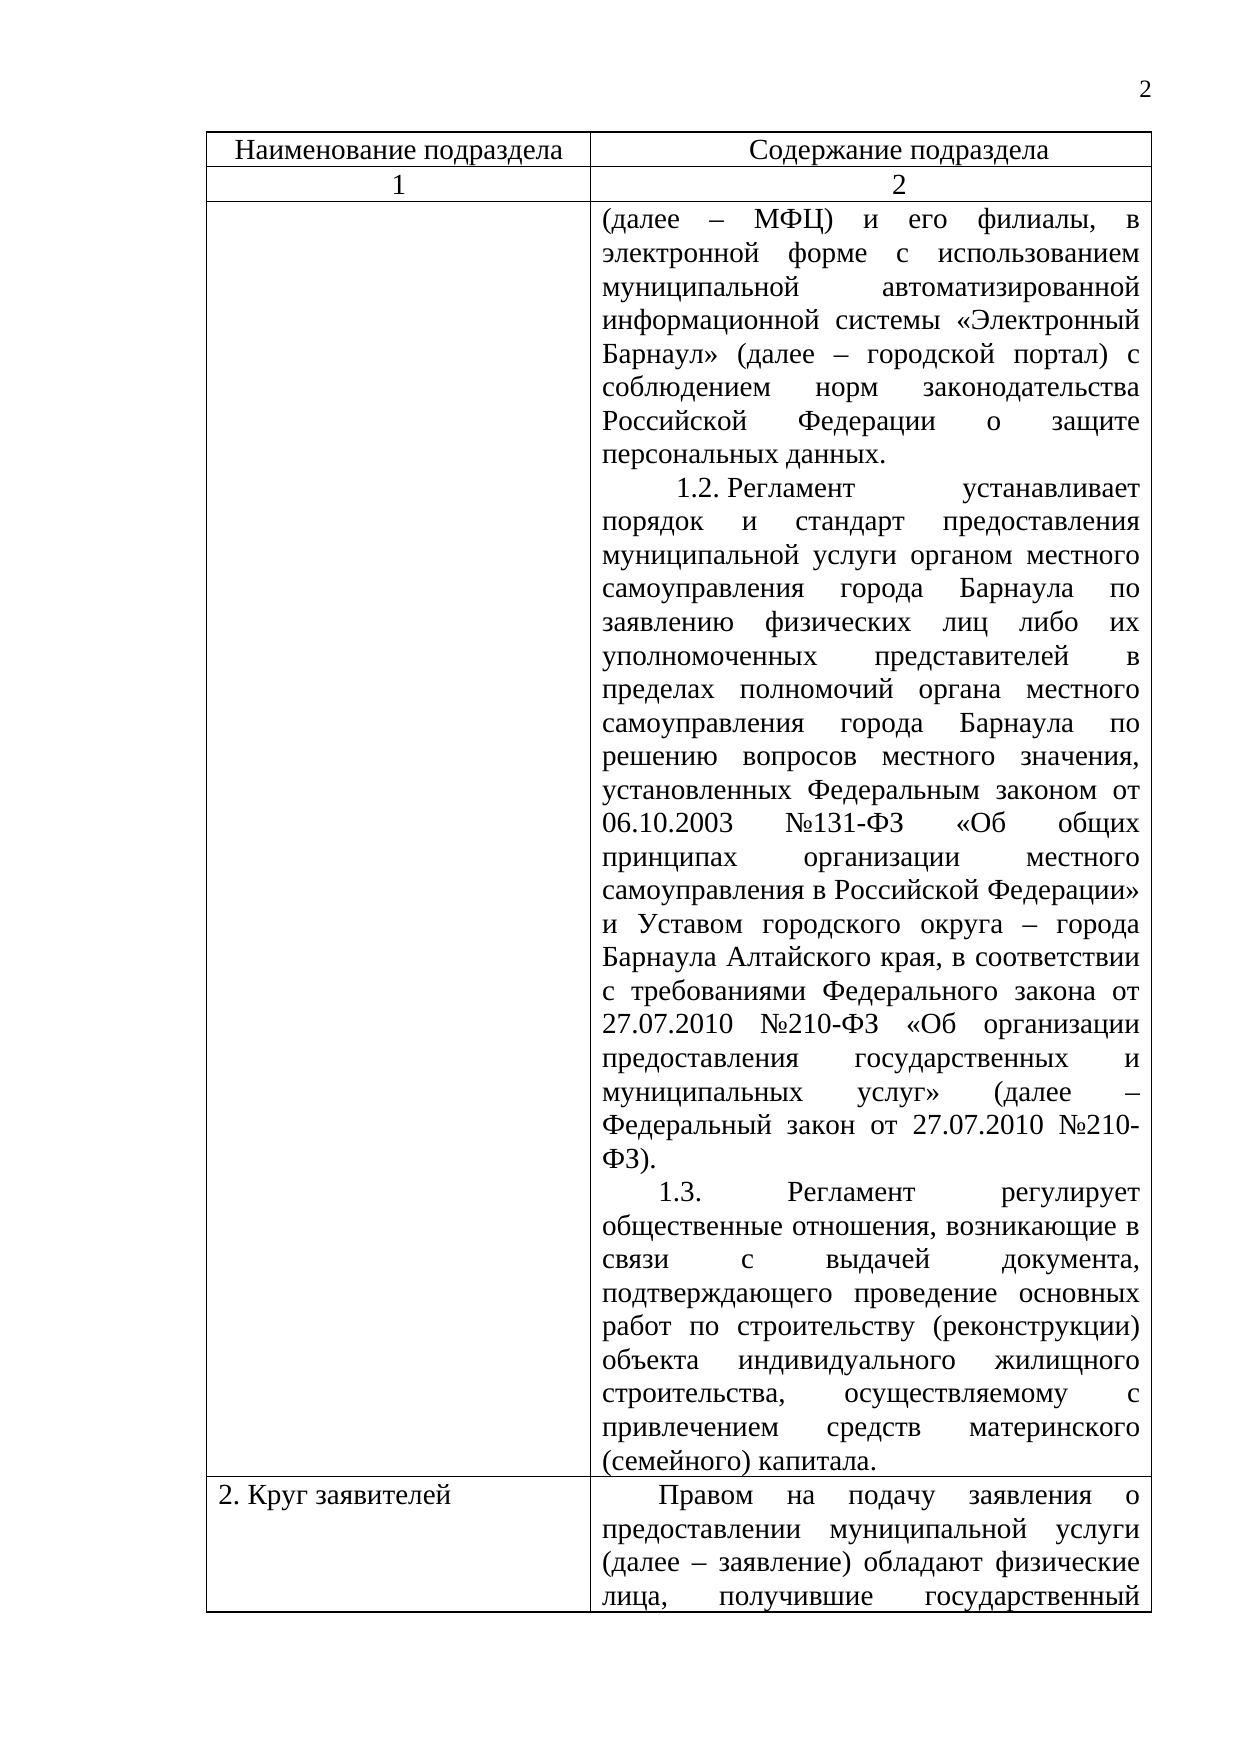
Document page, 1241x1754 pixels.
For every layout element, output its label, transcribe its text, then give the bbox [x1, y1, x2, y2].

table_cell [591, 1477, 1151, 1611]
table_header Наименование подраздела [207, 133, 590, 166]
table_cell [207, 202, 590, 1476]
table_cell 1 [207, 167, 590, 201]
table_cell 2 [591, 167, 1151, 201]
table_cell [591, 202, 1151, 1476]
table_cell 2. Круг заявителей [207, 1477, 590, 1611]
table_header Содержание подраздела [591, 133, 1151, 166]
